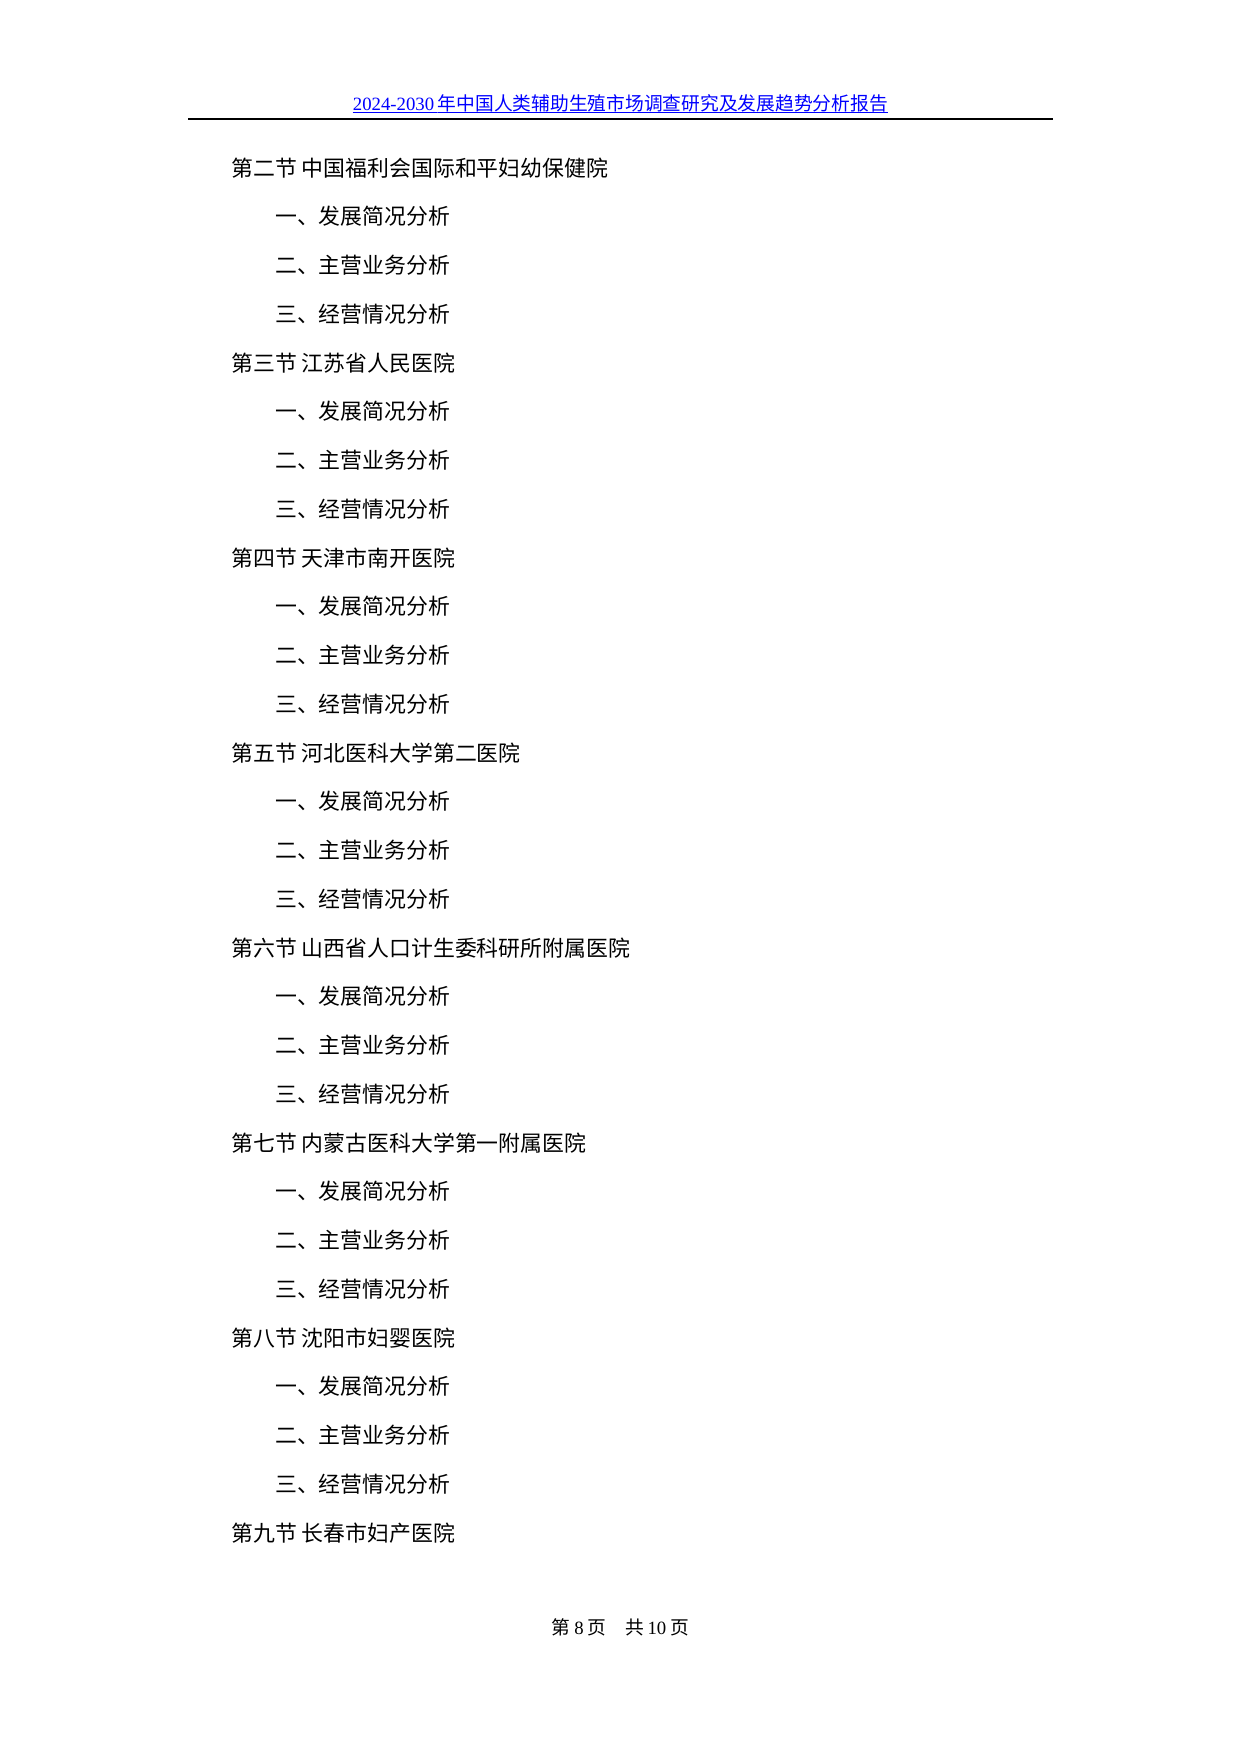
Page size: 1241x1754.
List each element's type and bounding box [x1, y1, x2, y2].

text [187, 150, 1053, 1548]
